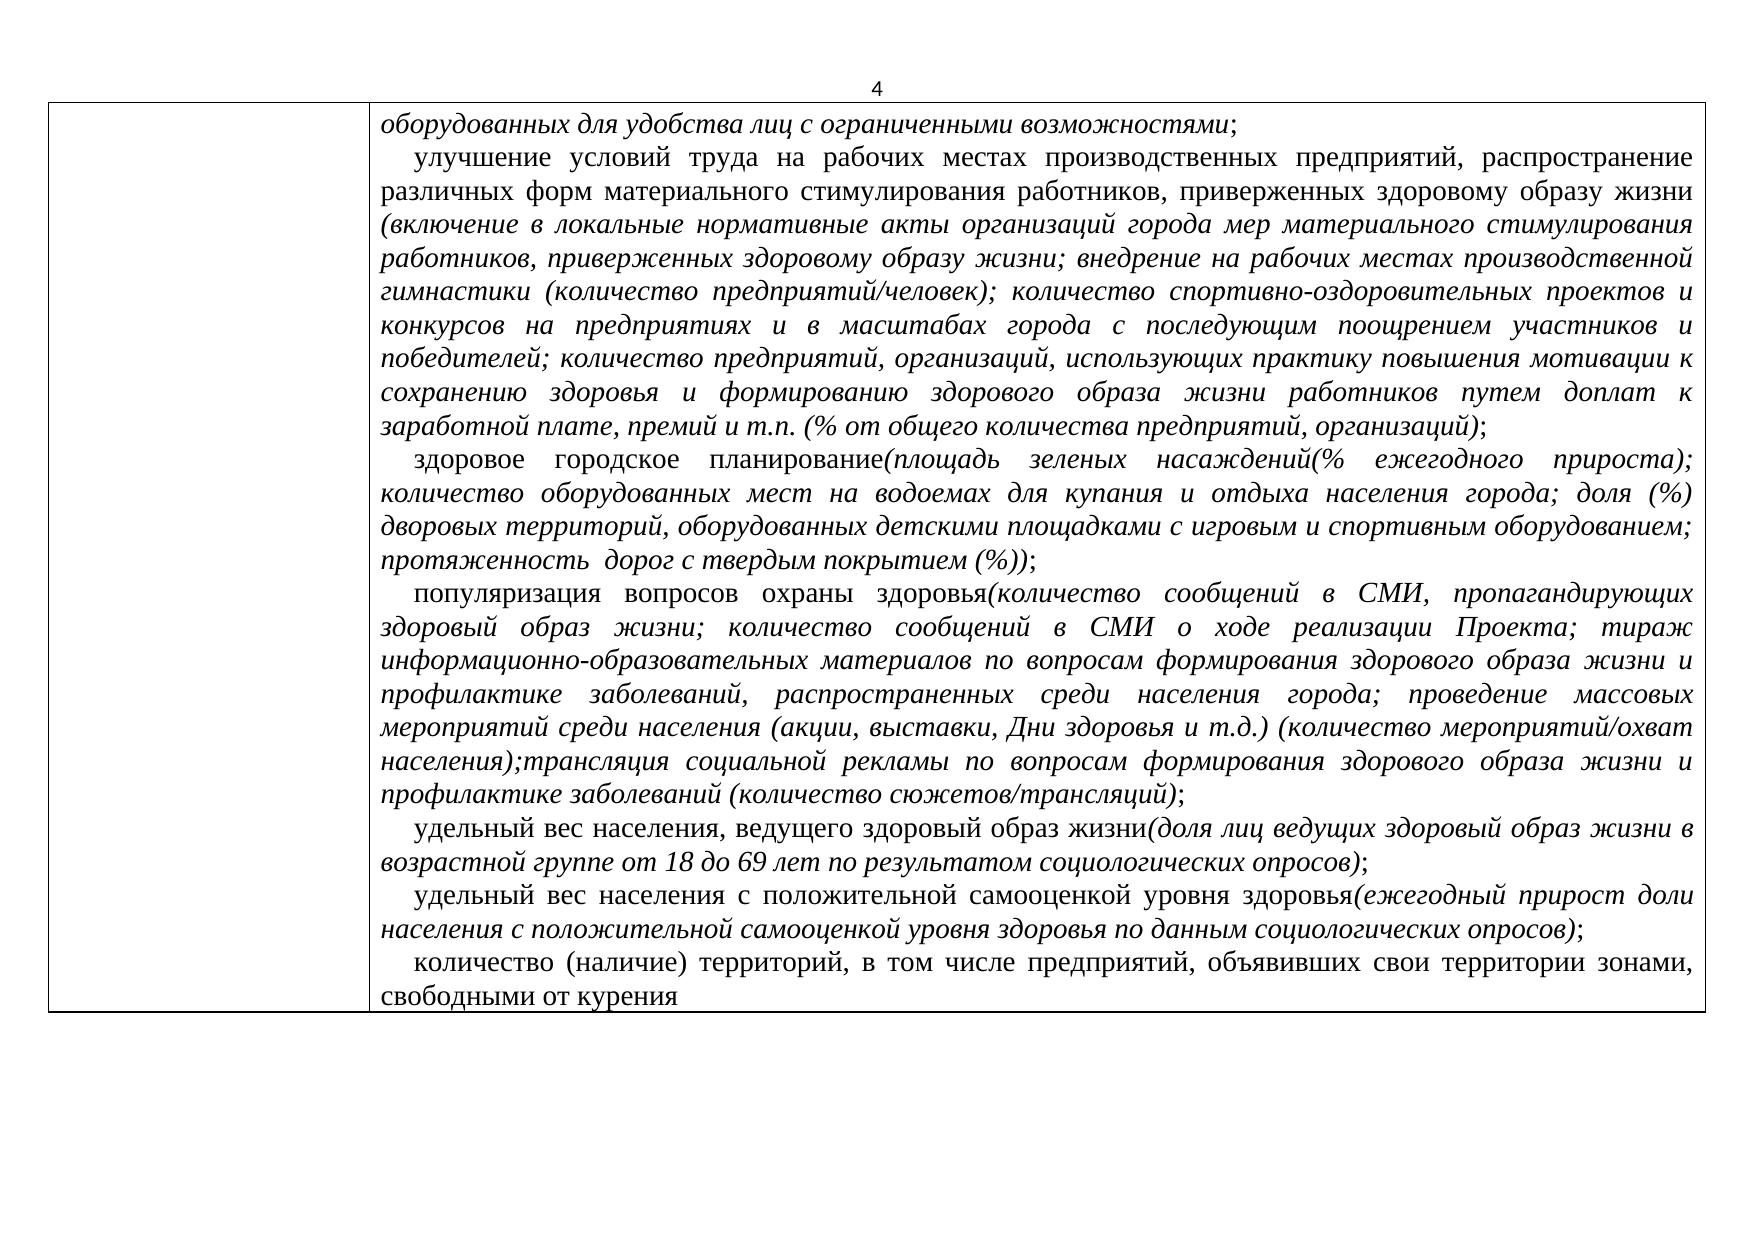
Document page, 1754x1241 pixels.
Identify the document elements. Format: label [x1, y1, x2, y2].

table_cell [370, 103, 1705, 1011]
table_cell [49, 103, 369, 1011]
